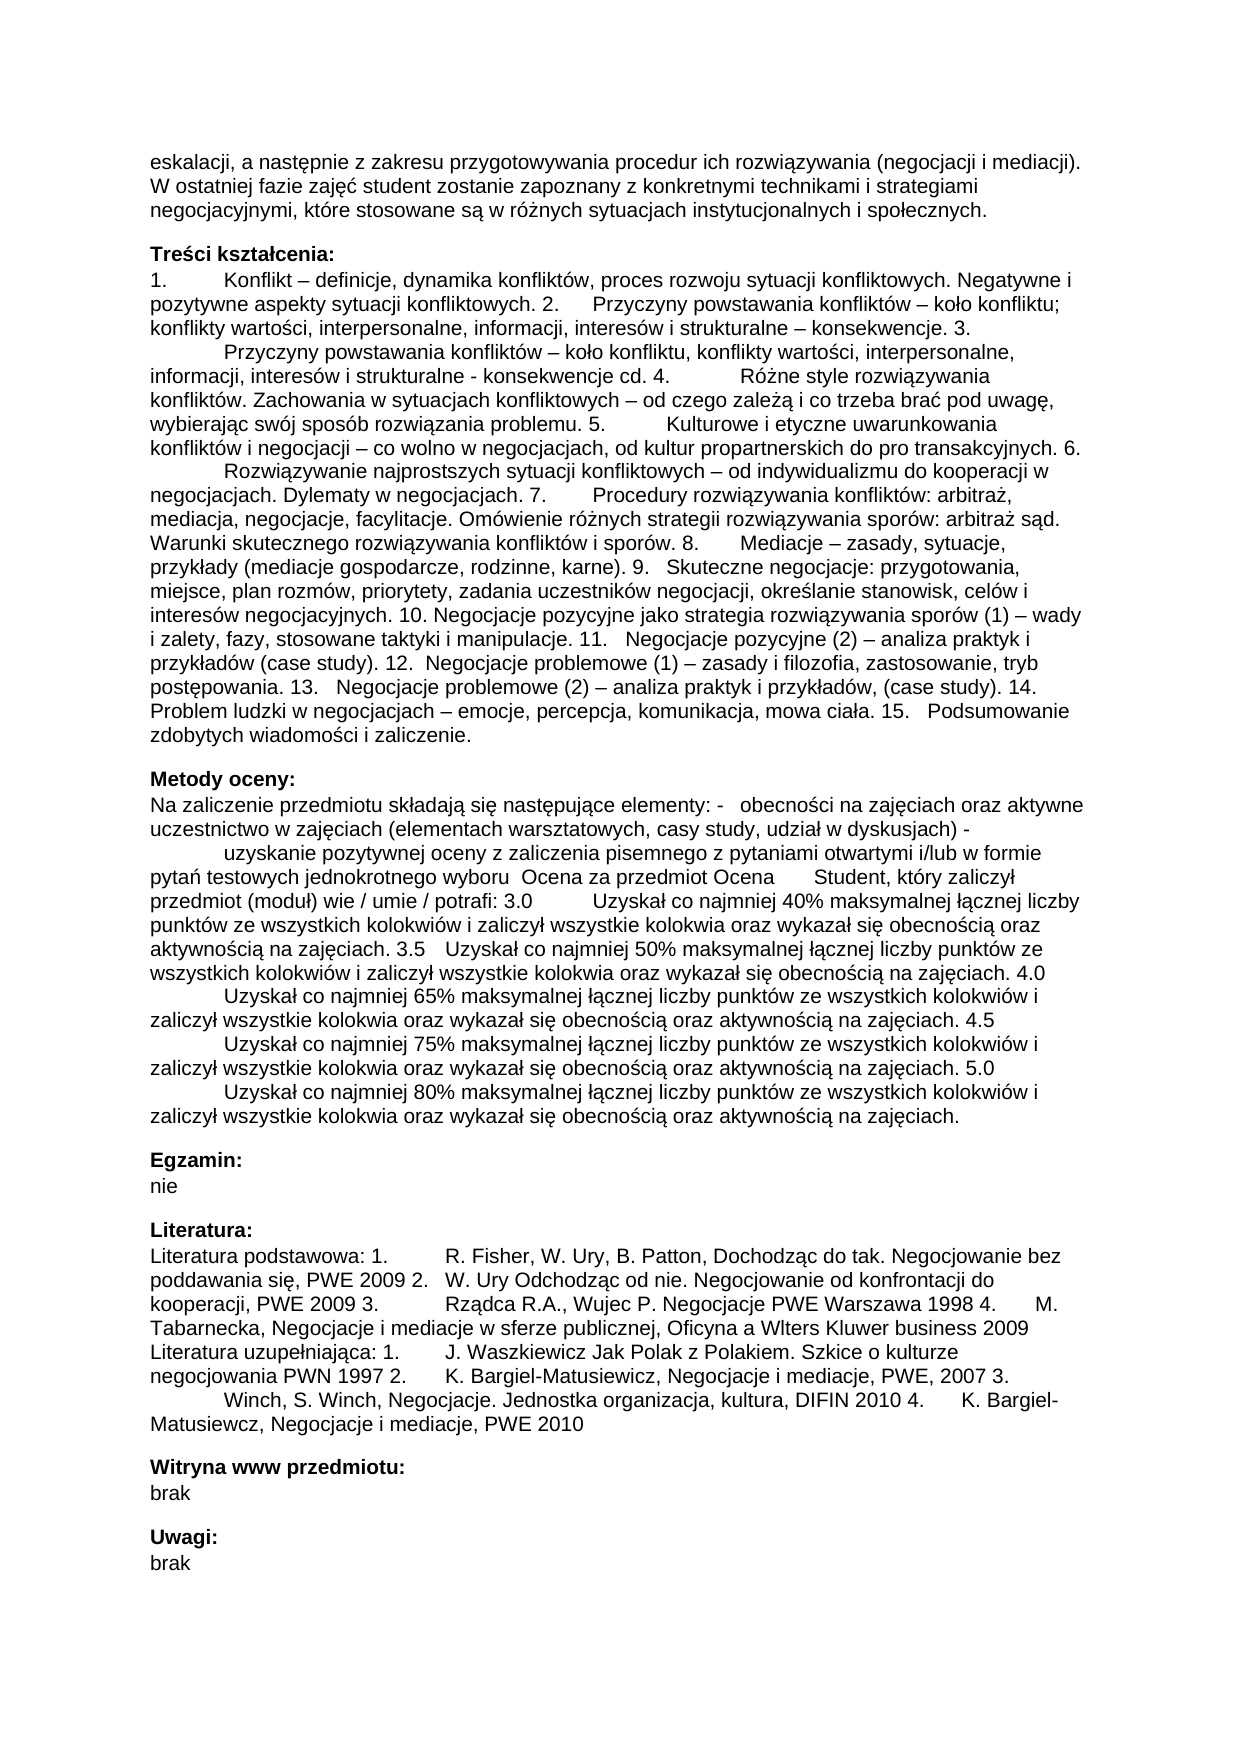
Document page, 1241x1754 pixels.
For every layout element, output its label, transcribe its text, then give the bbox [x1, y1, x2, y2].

text Na zaliczenie przedmiotu składają się następujące elementy: - obecności na zajęciach oraz aktywne uczestnictwo w zajęciach (elementach warsztatowych, casy study, udział w dyskusjach) - uzyskanie pozytywnej oceny z zaliczenia pisemnego z pytaniami otwartymi i/lub w formie pytań testowych jednokrotnego wyboru Ocena za przedmiot Ocena Student, który zaliczył przedmiot (moduł) wie / umie / potrafi: 3.0 Uzyskał co najmniej 40% maksymalnej łącznej liczby punktów ze wszystkich kolokwiów i zaliczył wszystkie kolokwia oraz wykazał się obecnością oraz aktywnością na zajęciach. 3.5 Uzyskał co najmniej 50% maksymalnej łącznej liczby punktów ze wszystkich kolokwiów i zaliczył wszystkie kolokwia oraz wykazał się obecnością na zajęciach. 4.0 Uzyskał co najmniej 65% maksymalnej łącznej liczby punktów ze wszystkich kolokwiów i zaliczył wszystkie kolokwia oraz wykazał się obecnością oraz aktywnością na zajęciach. 4.5 Uzyskał co najmniej 75% maksymalnej łącznej liczby punktów ze wszystkich kolokwiów i zaliczył wszystkie kolokwia oraz wykazał się obecnością oraz aktywnością na zajęciach. 5.0 Uzyskał co najmniej 80% maksymalnej łącznej liczby punktów ze wszystkich kolokwiów i zaliczył wszystkie kolokwia oraz wykazał się obecnością oraz aktywnością na zajęciach. [150, 793, 1090, 1128]
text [150, 150, 1090, 222]
text Treści kształcenia: [150, 242, 1090, 266]
text Uwagi: [150, 1525, 1090, 1549]
text brak [150, 1551, 1090, 1575]
text Egzamin: [150, 1148, 1090, 1172]
text Literatura: [150, 1218, 1090, 1242]
text Witryna www przedmiotu: [150, 1455, 1090, 1479]
text nie [150, 1174, 1090, 1198]
text Metody oceny: [150, 767, 1090, 791]
text Literatura podstawowa: 1. R. Fisher, W. Ury, B. Patton, Dochodząc do tak. Negocjowanie bez poddawania się, PWE 2009 2. W. Ury Odchodząc od nie. Negocjowanie od konfrontacji do kooperacji, PWE 2009 3. Rządca R.A., Wujec P. Negocjacje PWE Warszawa 1998 4. M. Tabarnecka, Negocjacje i mediacje w sferze publicznej, Oficyna a Wlters Kluwer business 2009 Literatura uzupełniająca: 1. J. Waszkiewicz Jak Polak z Polakiem. Szkice o kulturze negocjowania PWN 1997 2. K. Bargiel-Matusiewicz, Negocjacje i mediacje, PWE, 2007 3. Winch, S. Winch, Negocjacje. Jednostka organizacja, kultura, DIFIN 2010 4. K. Bargiel-Matusiewcz, Negocjacje i mediacje, PWE 2010 [150, 1244, 1090, 1435]
text 1. Konflikt – definicje, dynamika konfliktów, proces rozwoju sytuacji konfliktowych. Negatywne i pozytywne aspekty sytuacji konfliktowych. 2. Przyczyny powstawania konfliktów – koło konfliktu; konflikty wartości, interpersonalne, informacji, interesów i strukturalne – konsekwencje. 3. Przyczyny powstawania konfliktów – koło konfliktu, konflikty wartości, interpersonalne, informacji, interesów i strukturalne - konsekwencje cd. 4. Różne style rozwiązywania konfliktów. Zachowania w sytuacjach konfliktowych – od czego zależą i co trzeba brać pod uwagę, wybierając swój sposób rozwiązania problemu. 5. Kulturowe i etyczne uwarunkowania konfliktów i negocjacji – co wolno w negocjacjach, od kultur propartnerskich do pro transakcyjnych. 6. Rozwiązywanie najprostszych sytuacji konfliktowych – od indywidualizmu do kooperacji w negocjacjach. Dylematy w negocjacjach. 7. Procedury rozwiązywania konfliktów: arbitraż, mediacja, negocjacje, facylitacje. Omówienie różnych strategii rozwiązywania sporów: arbitraż sąd. Warunki skutecznego rozwiązywania konfliktów i sporów. 8. Mediacje – zasady, sytuacje, przykłady (mediacje gospodarcze, rodzinne, karne). 9. Skuteczne negocjacje: przygotowania, miejsce, plan rozmów, priorytety, zadania uczestników negocjacji, określanie stanowisk, celów i interesów negocjacyjnych. 10. Negocjacje pozycyjne jako strategia rozwiązywania sporów (1) – wady i zalety, fazy, stosowane taktyki i manipulacje. 11. Negocjacje pozycyjne (2) – analiza praktyk i przykładów (case study). 12. Negocjacje problemowe (1) – zasady i filozofia, zastosowanie, tryb postępowania. 13. Negocjacje problemowe (2) – analiza praktyk i przykładów, (case study). 14. Problem ludzki w negocjacjach – emocje, percepcja, komunikacja, mowa ciała. 15. Podsumowanie zdobytych wiadomości i zaliczenie. [150, 268, 1090, 747]
text brak [150, 1481, 1090, 1505]
